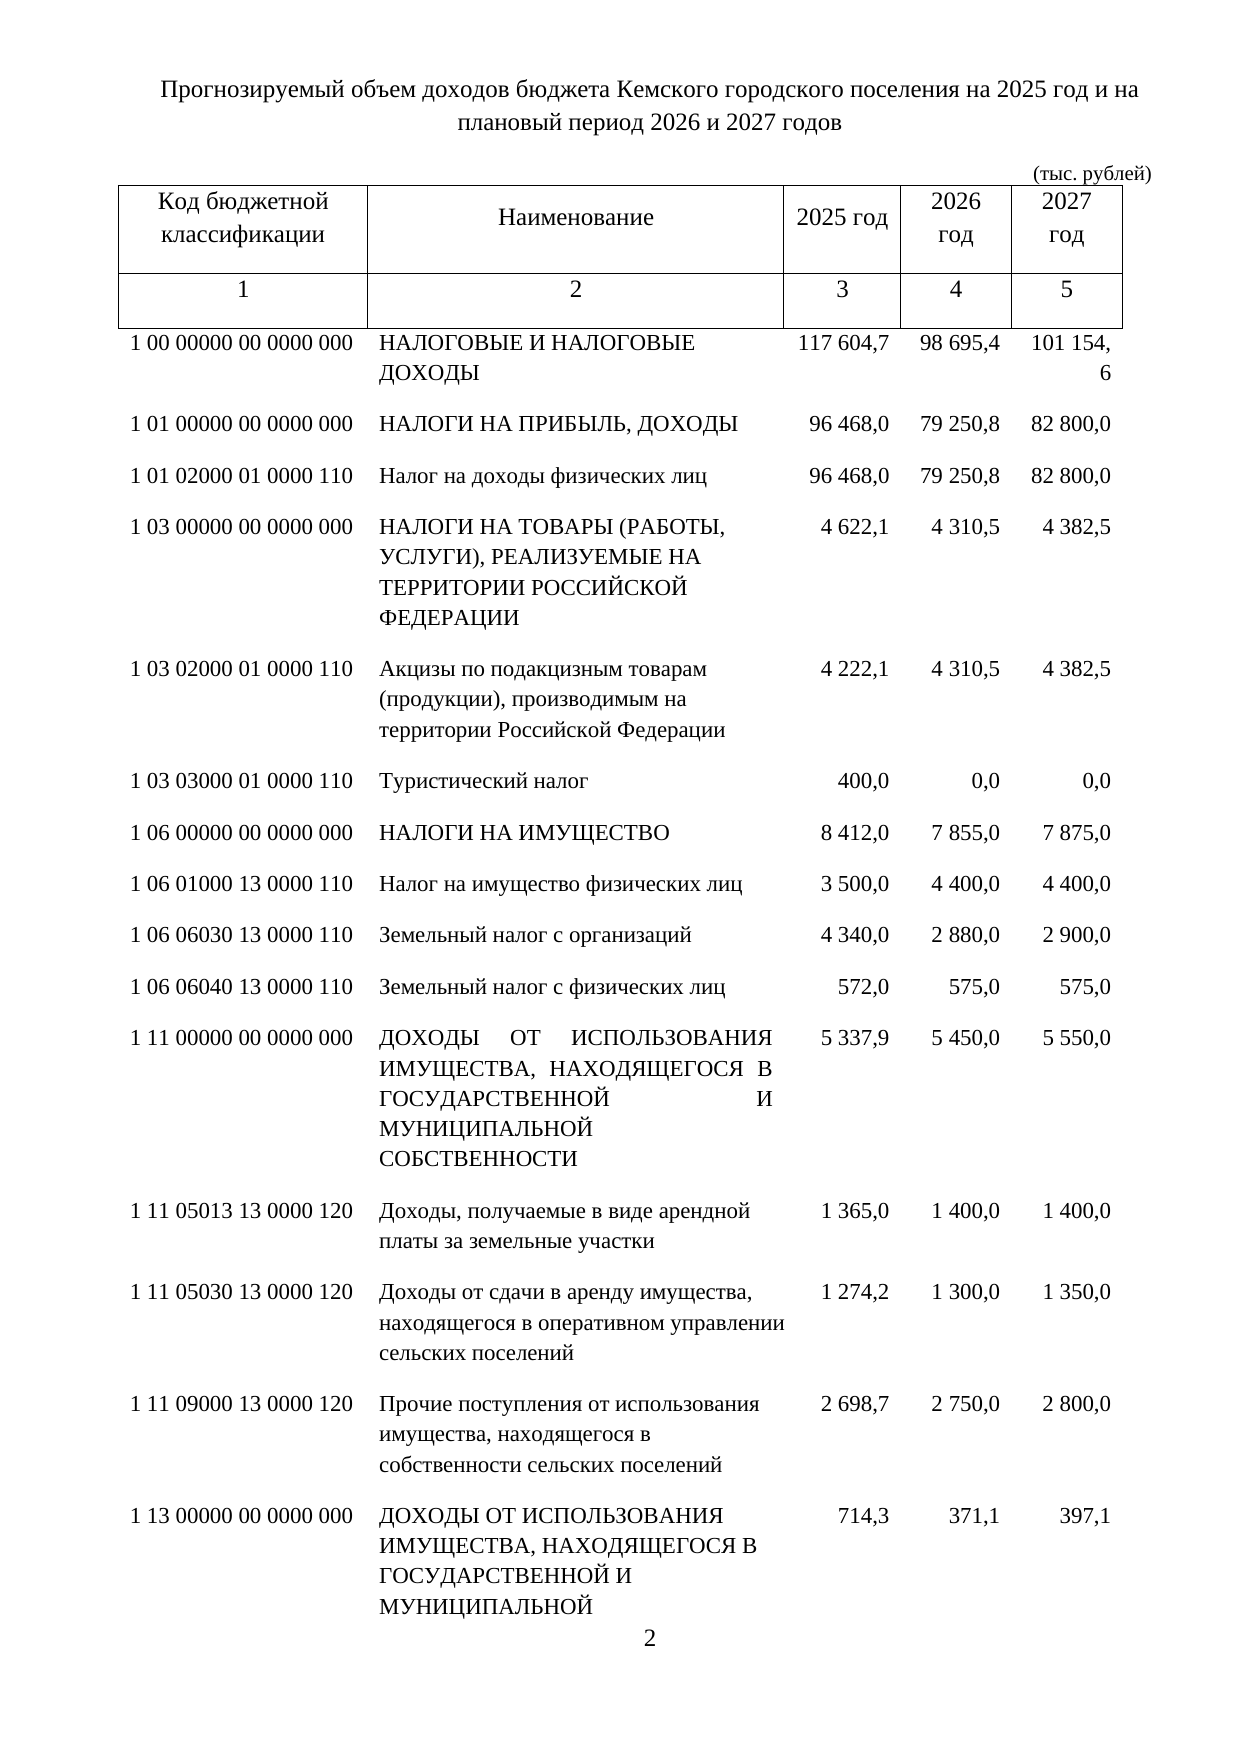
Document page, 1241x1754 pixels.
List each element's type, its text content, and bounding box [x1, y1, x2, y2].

table_cell 8 412,0 [784, 819, 900, 870]
text Прогнозируемый объем доходов бюджета Кемского городского поселения на 2025 год и на плановый период 2026 и 2027 годов [148, 74, 1152, 136]
table_cell 1 365,0 [784, 1197, 900, 1278]
table_cell 2 698,7 [784, 1390, 900, 1502]
table_header Код бюджетной классификации [119, 186, 367, 273]
table_cell НАЛОГИ НА ТОВАРЫ (РАБОТЫ, УСЛУГИ), РЕАЛИЗУЕМЫЕ НА ТЕРРИТОРИИ РОССИЙСКОЙ ФЕДЕРАЦИИ [368, 513, 784, 655]
table_cell 5 337,9 [784, 1025, 900, 1197]
table_cell 4 400,0 [1011, 870, 1122, 922]
table_cell 1 11 00000 00 0000 000 [118, 1025, 368, 1197]
table_cell 79 250,8 [900, 410, 1011, 462]
table_cell 2 800,0 [1011, 1390, 1122, 1502]
table_cell 1 [119, 274, 367, 328]
table_cell Туристический налог [368, 767, 784, 819]
table_cell 2 880,0 [900, 922, 1011, 973]
table_cell 1 03 00000 00 0000 000 [118, 513, 368, 655]
table_cell 1 400,0 [1011, 1197, 1122, 1278]
table_cell 1 03 03000 01 0000 110 [118, 767, 368, 819]
table_header Наименование [368, 186, 783, 273]
table_cell 101 154,6 [1011, 329, 1122, 410]
table_cell 714,3 [784, 1502, 900, 1619]
table_cell 4 400,0 [900, 870, 1011, 922]
table_cell Прочие поступления от использования имущества, находящегося в собственности сельских поселений [368, 1390, 784, 1502]
table_cell 4 340,0 [784, 922, 900, 973]
table_cell 400,0 [784, 767, 900, 819]
table_cell Земельный налог с организаций [368, 922, 784, 973]
table_cell 575,0 [900, 973, 1011, 1024]
table_cell 3 [784, 274, 900, 328]
table_cell Доходы, получаемые в виде арендной платы за земельные участки [368, 1197, 784, 1278]
table_cell 4 310,5 [900, 513, 1011, 655]
table_cell НАЛОГОВЫЕ И НАЛОГОВЫЕ ДОХОДЫ [368, 329, 784, 410]
table_cell 79 250,8 [900, 462, 1011, 513]
table_cell 3 500,0 [784, 870, 900, 922]
table_cell 1 06 06040 13 0000 110 [118, 973, 368, 1024]
table_cell 0,0 [1011, 767, 1122, 819]
table_cell 1 400,0 [900, 1197, 1011, 1278]
table_cell 1 11 09000 13 0000 120 [118, 1390, 368, 1502]
table_cell Налог на доходы физических лиц [368, 462, 784, 513]
table_cell 397,1 [1011, 1502, 1122, 1619]
table_cell 4 222,1 [784, 655, 900, 767]
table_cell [368, 1502, 784, 1619]
table_cell 96 468,0 [784, 462, 900, 513]
table_cell 82 800,0 [1011, 462, 1122, 513]
table_cell НАЛОГИ НА ПРИБЫЛЬ, ДОХОДЫ [368, 410, 784, 462]
table_cell 1 01 00000 00 0000 000 [118, 410, 368, 462]
table_cell 4 382,5 [1011, 655, 1122, 767]
table_cell 96 468,0 [784, 410, 900, 462]
table_cell 5 [1012, 274, 1122, 328]
table_cell 4 [901, 274, 1011, 328]
table_cell 1 11 05030 13 0000 120 [118, 1279, 368, 1390]
table_cell ДОХОДЫ ОТ ИСПОЛЬЗОВАНИЯ ИМУЩЕСТВА, НАХОДЯЩЕГОСЯ В ГОСУДАРСТВЕННОЙ И МУНИЦИПАЛЬНОЙ СОБСТВЕННОСТИ [368, 1025, 784, 1197]
table_cell 5 550,0 [1011, 1025, 1122, 1197]
text (тыс. рублей) [148, 161, 1152, 185]
table_cell 117 604,7 [784, 329, 900, 410]
table_cell 371,1 [900, 1502, 1011, 1619]
table_cell 1 350,0 [1011, 1279, 1122, 1390]
table_cell 82 800,0 [1011, 410, 1122, 462]
table_cell 7 855,0 [900, 819, 1011, 870]
table_cell 2 900,0 [1011, 922, 1122, 973]
table_cell Земельный налог с физических лиц [368, 973, 784, 1024]
table_cell 1 300,0 [900, 1279, 1011, 1390]
table_cell 98 695,4 [900, 329, 1011, 410]
table_cell 1 274,2 [784, 1279, 900, 1390]
table_cell Налог на имущество физических лиц [368, 870, 784, 922]
table_cell Акцизы по подакцизным товарам (продукции), производимым на территории Российской Федерации [368, 655, 784, 767]
table_cell 1 11 05013 13 0000 120 [118, 1197, 368, 1278]
table_cell 7 875,0 [1011, 819, 1122, 870]
table_cell 0,0 [900, 767, 1011, 819]
table_header 2027 год [1012, 186, 1122, 273]
table_cell 1 06 01000 13 0000 110 [118, 870, 368, 922]
table_cell 1 03 02000 01 0000 110 [118, 655, 368, 767]
table_cell 1 06 06030 13 0000 110 [118, 922, 368, 973]
table_cell 1 06 00000 00 0000 000 [118, 819, 368, 870]
table_cell 2 750,0 [900, 1390, 1011, 1502]
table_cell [118, 1502, 368, 1619]
table_header 2025 год [784, 186, 900, 273]
table_cell 572,0 [784, 973, 900, 1024]
table_cell 4 310,5 [900, 655, 1011, 767]
table_cell 1 00 00000 00 0000 000 [118, 329, 368, 410]
table_cell НАЛОГИ НА ИМУЩЕСТВО [368, 819, 784, 870]
table_cell 1 01 02000 01 0000 110 [118, 462, 368, 513]
table_cell 4 622,1 [784, 513, 900, 655]
table_cell 5 450,0 [900, 1025, 1011, 1197]
table_cell 575,0 [1011, 973, 1122, 1024]
table_cell 2 [368, 274, 783, 328]
table_header 2026 год [901, 186, 1011, 273]
table_cell Доходы от сдачи в аренду имущества, находящегося в оперативном управлении сельских поселений [368, 1279, 784, 1390]
table_cell 4 382,5 [1011, 513, 1122, 655]
